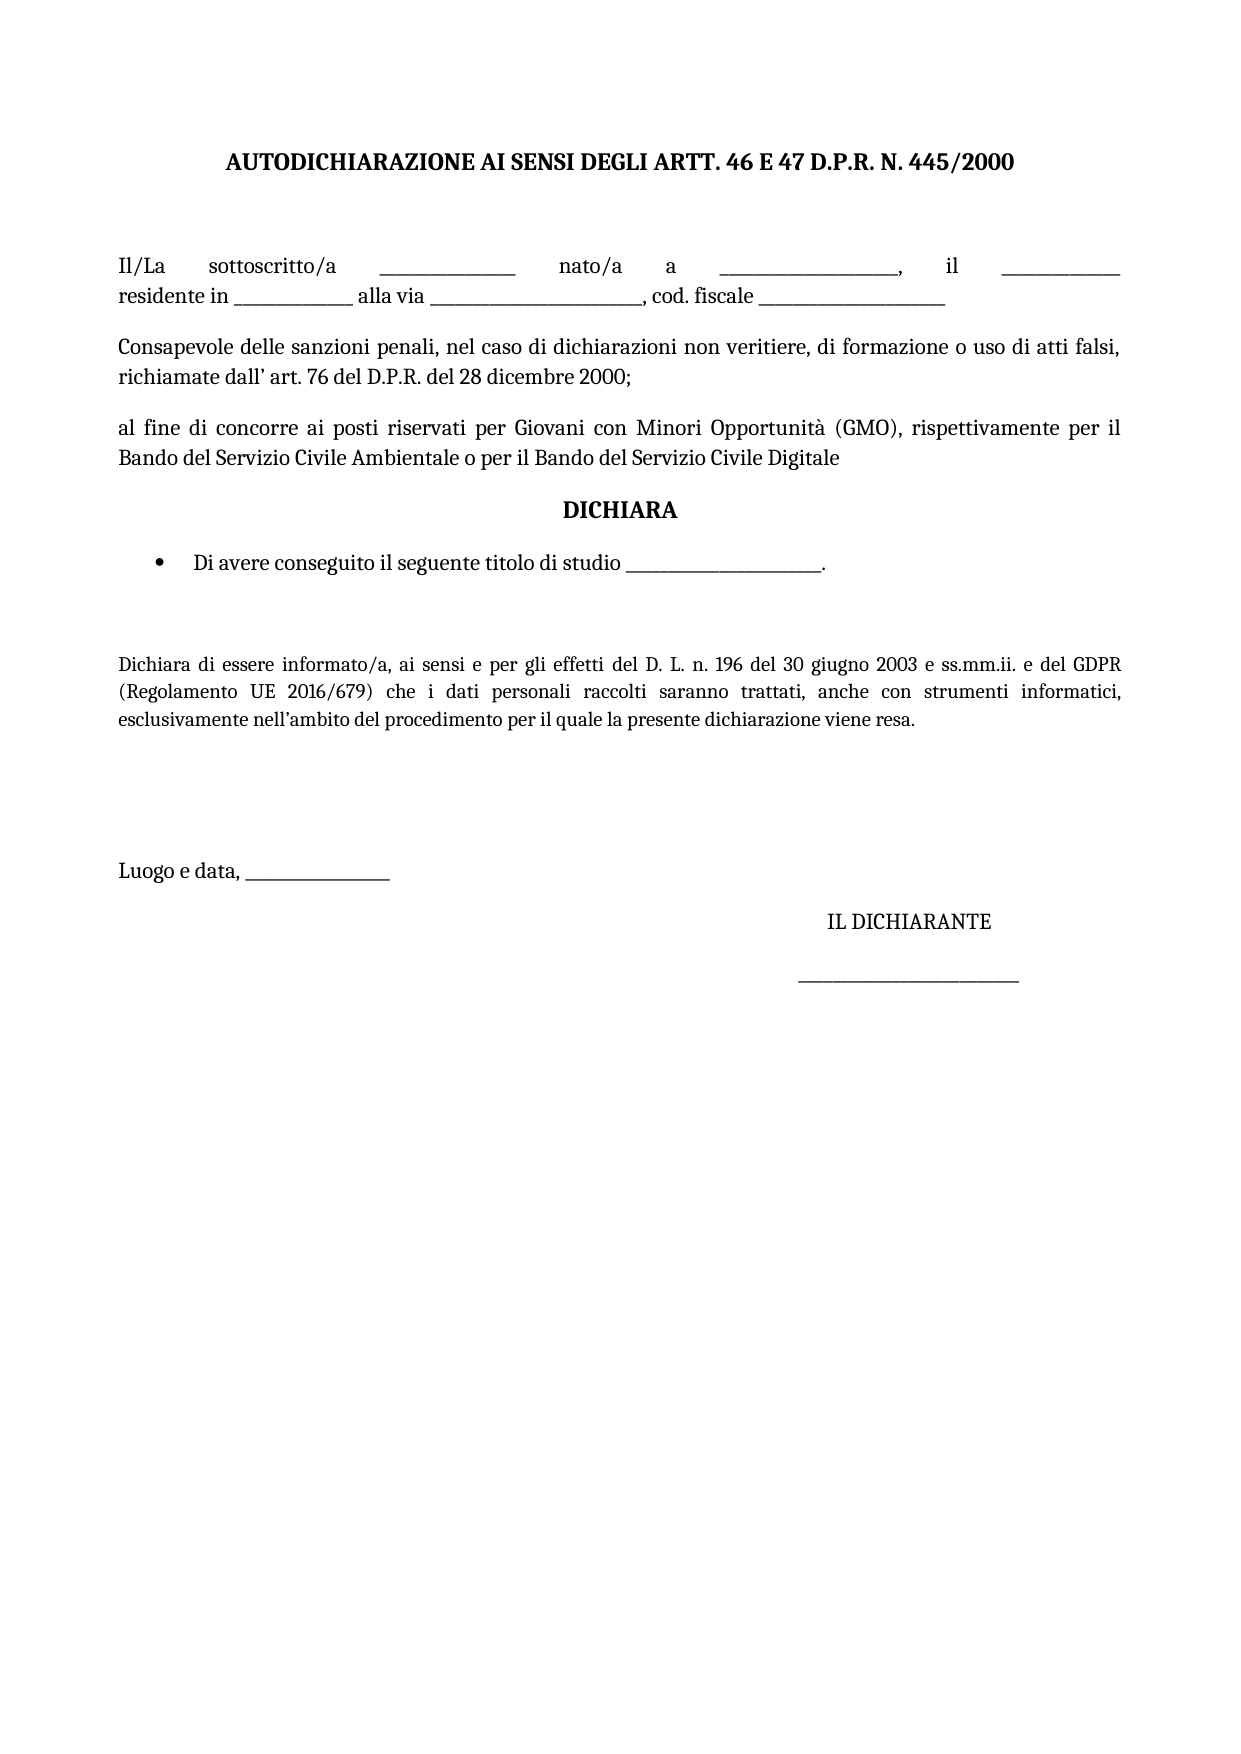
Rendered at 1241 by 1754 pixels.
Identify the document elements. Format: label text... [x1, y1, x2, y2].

text Il/La sottoscritto/a ________________ nato/a a _____________________, il ______________ residente in ______________ alla via _________________________, cod. fiscale ______________________ [118, 252, 1122, 309]
text IL DICHIARANTE [827, 909, 1122, 935]
text al fine di concorre ai posti riservati per Giovani con Minori Opportunità (GMO), rispettivamente per il Bando del Servizio Civile Ambientale o per il Bando del Servizio Civile Digitale [118, 415, 1122, 472]
text Dichiara di essere informato/a, ai sensi e per gli effetti del D. L. n. 196 del 30 giugno 2003 e ss.mm.ii. e del GDPR (Regolamento UE 2016/679) che i dati personali raccolti saranno trattati, anche con strumenti informatici, esclusivamente nell’ambito del procedimento per il quale la presente dichiarazione viene resa. [118, 652, 1122, 731]
text AUTODICHIARAZIONE AI SENSI DEGLI ARTT. 46 E 47 D.P.R. N. 445/2000 [118, 148, 1122, 176]
text DICHIARA [118, 496, 1122, 525]
text Luogo e data, _________________ [118, 858, 1122, 884]
text __________________________ [798, 960, 1122, 986]
list Di avere conseguito il seguente titolo di studio _______________________. [156, 550, 1122, 576]
text Consapevole delle sanzioni penali, nel caso di dichiarazioni non veritiere, di formazione o uso di atti falsi, richiamate dall’ art. 76 del D.P.R. del 28 dicembre 2000; [118, 334, 1122, 390]
